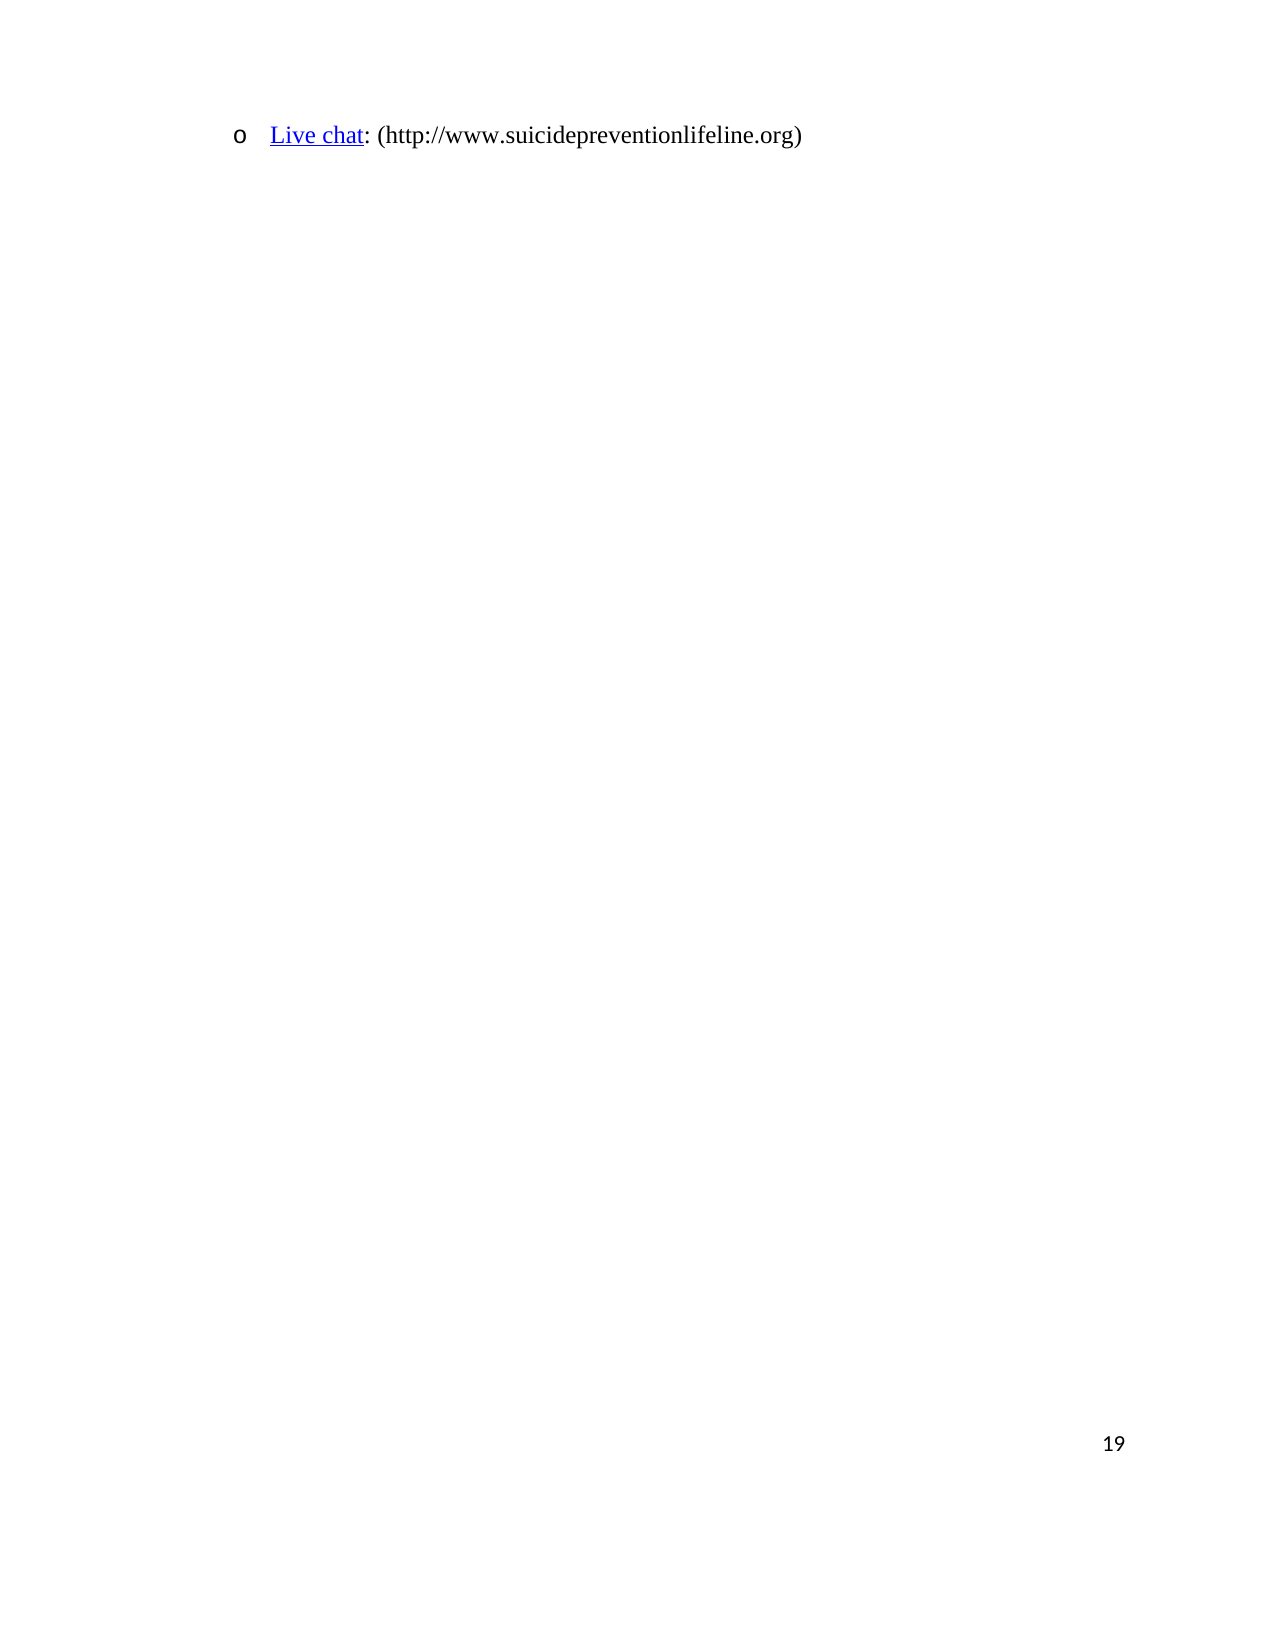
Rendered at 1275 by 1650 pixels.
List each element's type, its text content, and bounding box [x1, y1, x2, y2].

list Live chat: (http://www.suicidepreventionlifeline.org) [232, 120, 1125, 151]
